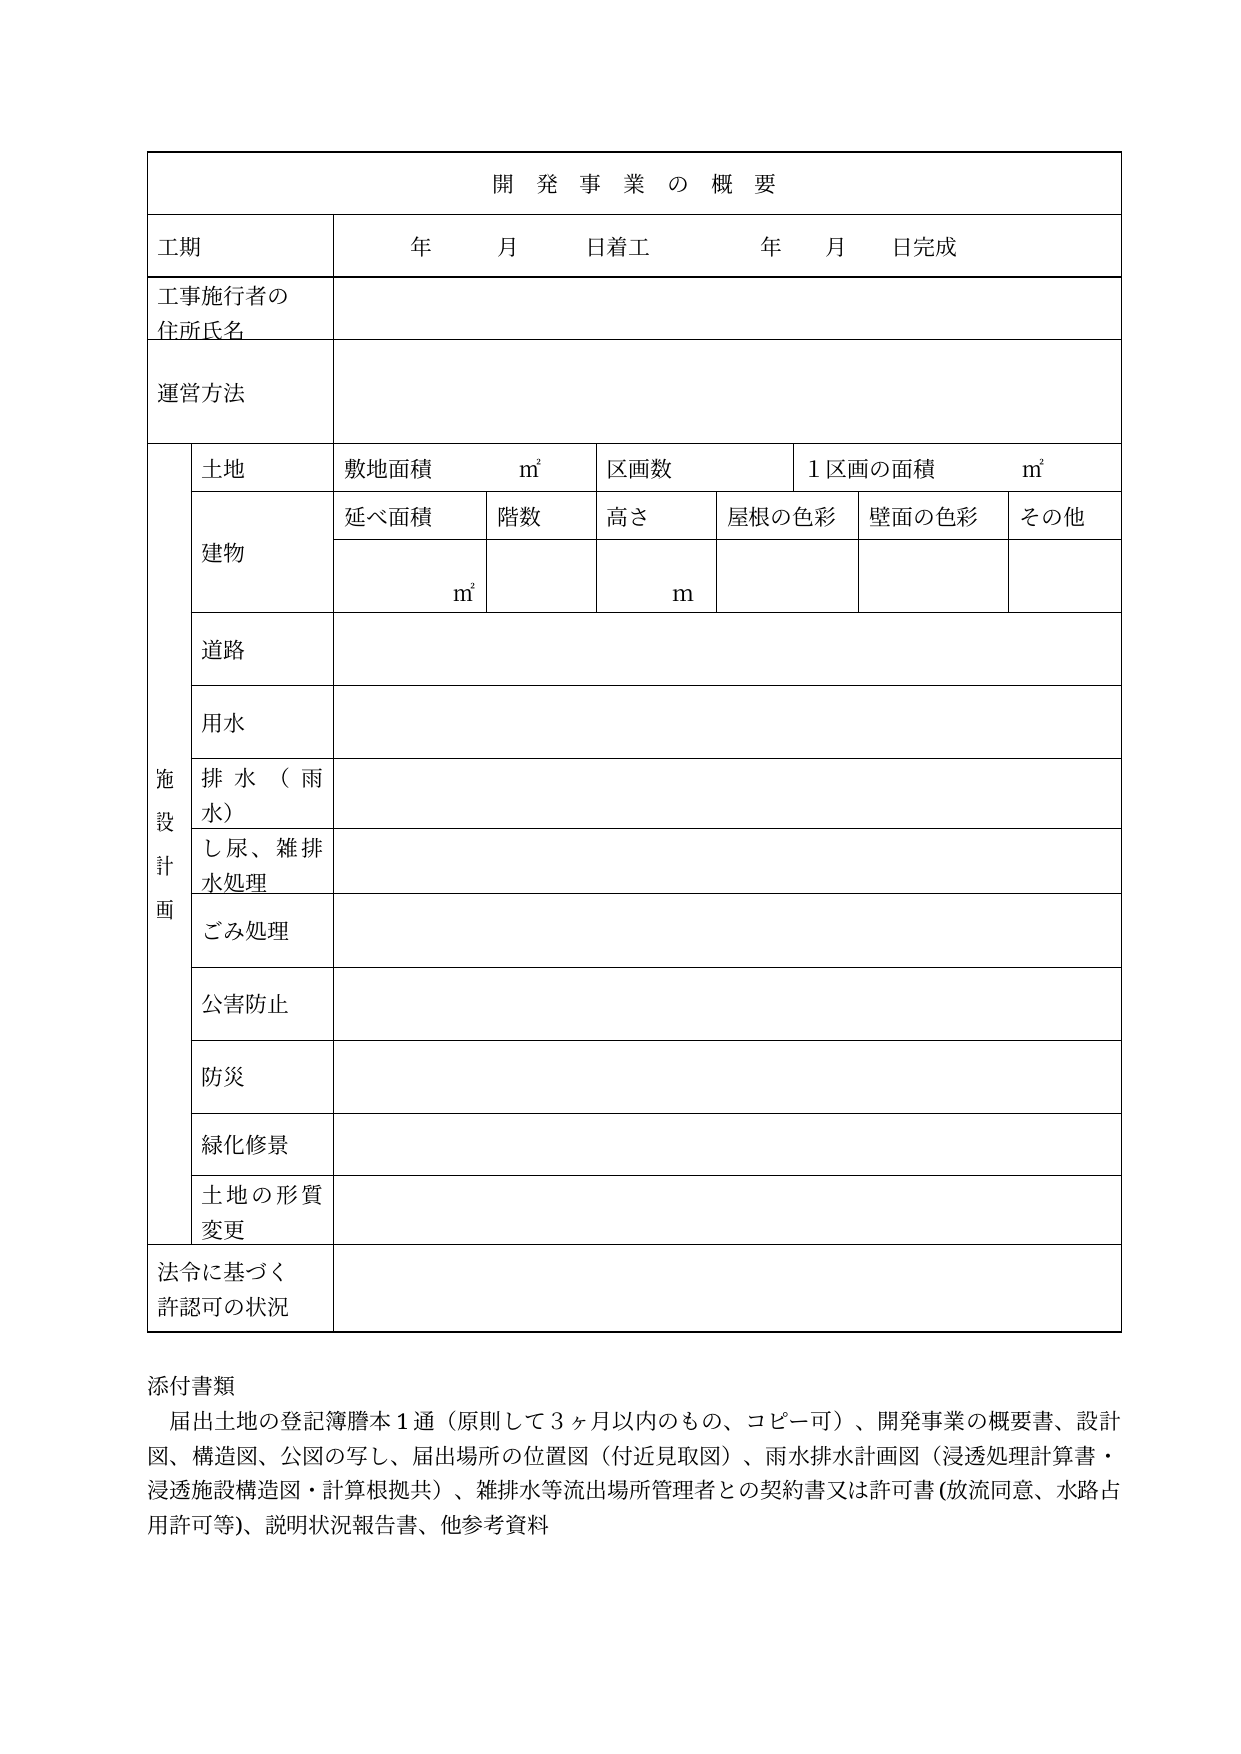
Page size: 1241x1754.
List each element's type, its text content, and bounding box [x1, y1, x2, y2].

table_cell 排水（雨水） [192, 759, 333, 828]
table_cell [334, 1114, 1121, 1175]
table_header 開 発 事 業 の 概 要 [148, 153, 1121, 214]
table_cell 施 設 計 画 [148, 444, 191, 1244]
table_cell 法令に基づく 許認可の状況 [148, 1245, 333, 1331]
table_cell 工事施行者の 住所氏名 [148, 278, 333, 339]
table_cell 緑化修景 [192, 1114, 333, 1175]
table_cell [334, 1041, 1121, 1112]
table_cell 高さ [597, 492, 716, 539]
table_cell 敷地面積 ㎡ [334, 444, 596, 491]
table_cell [334, 968, 1121, 1039]
table_cell ｍ [597, 540, 716, 612]
table_cell ㎡ [334, 540, 486, 612]
table_cell 運営方法 [148, 340, 333, 443]
table_cell 防災 [192, 1041, 333, 1112]
table_cell 土地の形質変更 [192, 1176, 333, 1244]
table_cell 公害防止 [192, 968, 333, 1039]
table_cell １区画の面積 ㎡ [794, 444, 1121, 491]
table_cell 延べ面積 [334, 492, 486, 539]
table_cell 土地 [192, 444, 333, 491]
table_cell [334, 686, 1121, 758]
table_cell [334, 613, 1121, 685]
table_cell 工期 [148, 215, 333, 276]
table_cell [334, 340, 1121, 443]
table_cell [859, 540, 1008, 612]
table_cell [334, 759, 1121, 828]
table_cell [334, 278, 1121, 339]
table_cell [334, 829, 1121, 892]
table_cell [334, 894, 1121, 967]
table_cell 道路 [192, 613, 333, 685]
table_cell ごみ処理 [192, 894, 333, 967]
text 添付書類 [148, 1367, 1122, 1402]
table_cell その他 [1009, 492, 1121, 539]
table_cell [487, 540, 596, 612]
table_cell 壁面の色彩 [859, 492, 1008, 539]
table_cell 階数 [487, 492, 596, 539]
table_cell し尿、雑排水処理 [192, 829, 333, 892]
table_cell 建物 [192, 492, 333, 612]
table_cell [1009, 540, 1121, 612]
table_cell 屋根の色彩 [717, 492, 858, 539]
table_cell 用水 [192, 686, 333, 758]
table_cell 年 月 日着工 年 月 日完成 [334, 215, 1121, 276]
table_cell [717, 540, 858, 612]
table_cell [334, 1245, 1121, 1331]
text 届出土地の登記簿謄本1通（原則して３ヶ月以内のもの、コピー可）、開発事業の概要書、設計図、構造図、公図の写し、届出場所の位置図（付近見取図）、雨水排水計画図（浸透処理計算書・浸透施設構造図・計算根拠共）、雑排水等流出場所管理者との契約書又は許可書(放流同意、水路占用許可等)、説明状況報告書、他参考資料 [148, 1402, 1122, 1542]
table_cell [334, 1176, 1121, 1244]
table_cell 区画数 [597, 444, 793, 491]
